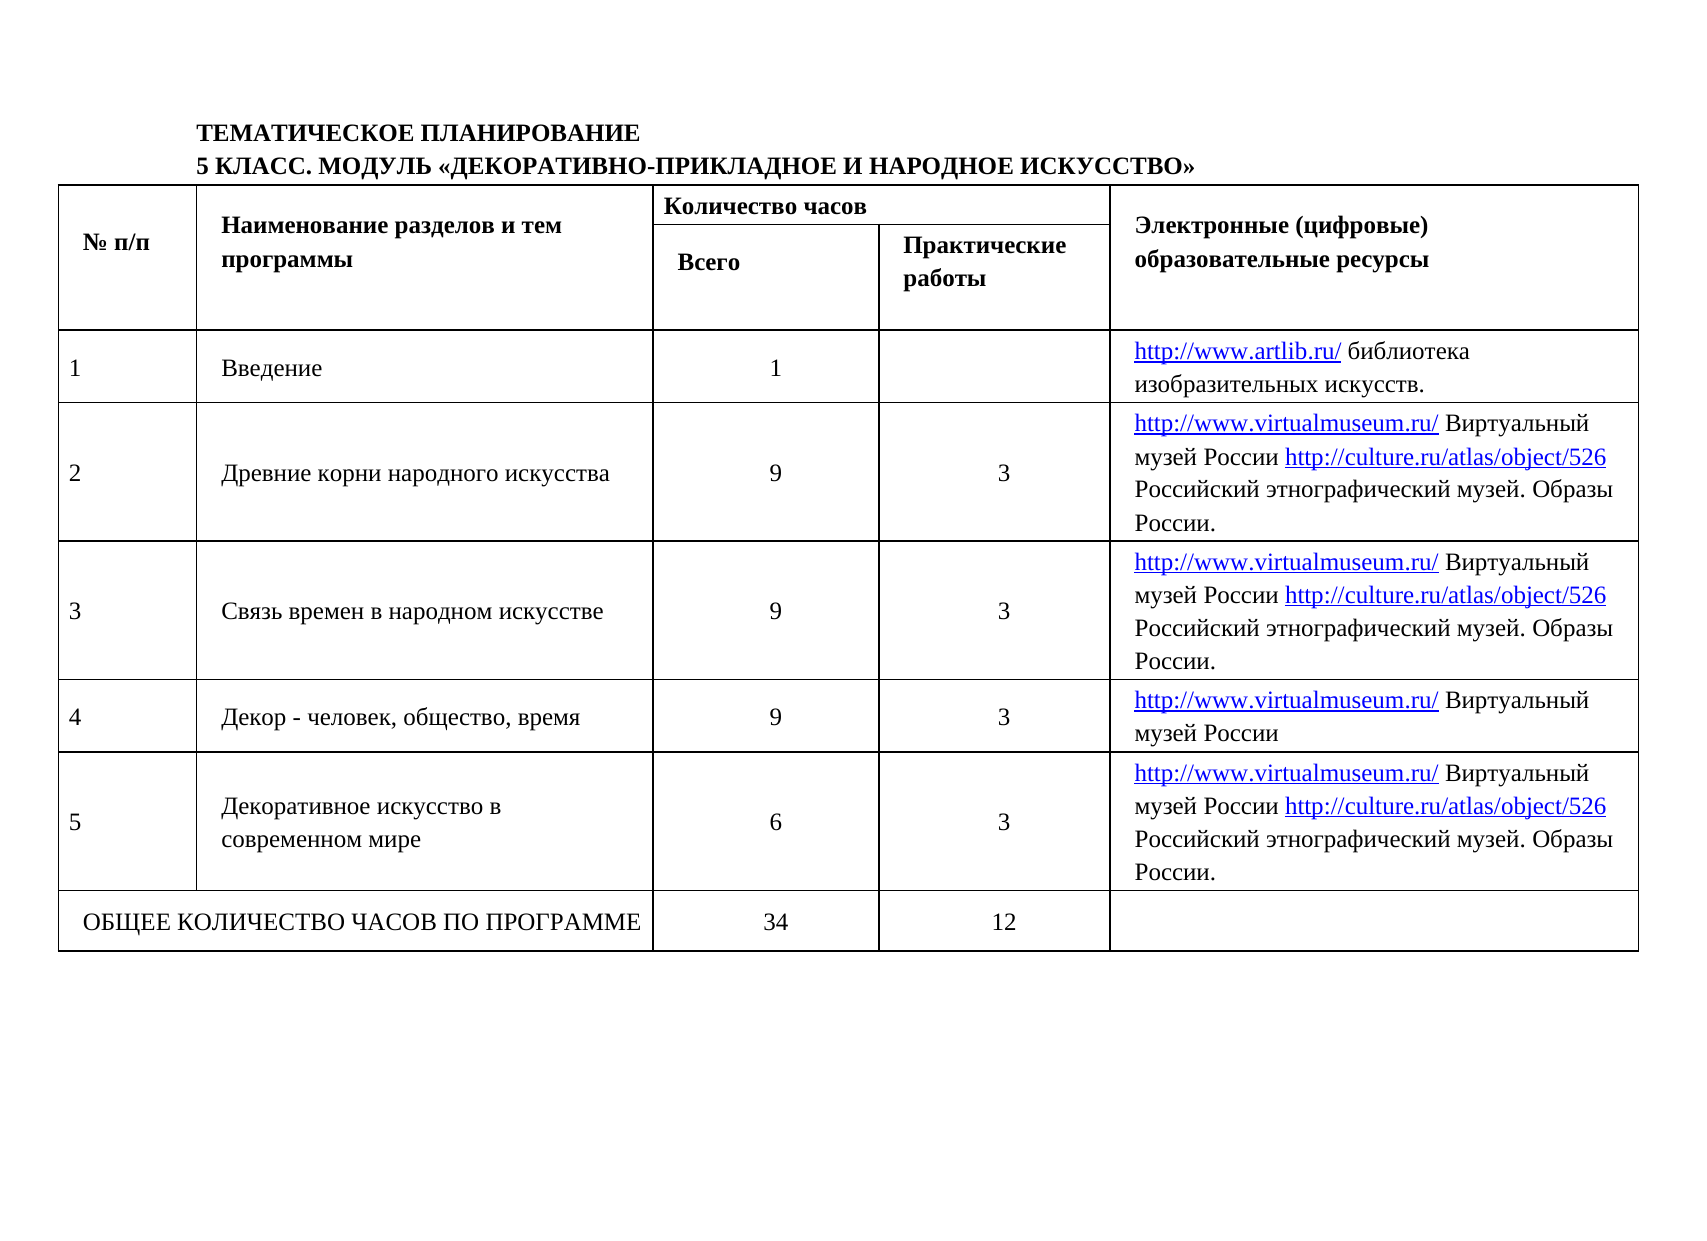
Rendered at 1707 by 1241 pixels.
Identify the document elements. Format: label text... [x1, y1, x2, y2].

table_header № п/п [59, 186, 196, 329]
table_cell 9 [654, 542, 878, 679]
table_cell 5 [59, 753, 196, 889]
text ТЕМАТИЧЕСКОЕ ПЛАНИРОВАНИЕ [190, 118, 1618, 147]
table_cell 3 [880, 680, 1109, 751]
table_cell 9 [654, 403, 878, 540]
table_cell [880, 331, 1109, 402]
table_cell http://www.virtualmuseum.ru/ Виртуальный музей России http://culture.ru/atlas/object/526 Российский этнографический музей. Образы России. [1111, 403, 1638, 540]
table_cell Введение [197, 331, 652, 402]
table_cell 1 [654, 331, 878, 402]
table_cell 3 [880, 753, 1109, 889]
table_cell http://www.virtualmuseum.ru/ Виртуальный музей России http://culture.ru/atlas/object/526 Российский этнографический музей. Образы России. [1111, 753, 1638, 889]
table_cell http://www.virtualmuseum.ru/ Виртуальный музей России http://culture.ru/atlas/object/526 Российский этнографический музей. Образы России. [1111, 542, 1638, 679]
table_cell Связь времен в народном искусстве [197, 542, 652, 679]
table_cell 3 [880, 542, 1109, 679]
table_cell http://www.artlib.ru/ библиотека изобразительных искусств. [1111, 331, 1638, 402]
table_cell [1111, 891, 1638, 950]
table_cell 3 [59, 542, 196, 679]
table_cell 6 [654, 753, 878, 889]
table_cell 3 [880, 403, 1109, 540]
table_cell ОБЩЕЕ КОЛИЧЕСТВО ЧАСОВ ПО ПРОГРАММЕ [59, 891, 652, 950]
table_header Электронные (цифровые) образовательные ресурсы [1111, 186, 1638, 329]
table_cell Древние корни народного искусства [197, 403, 652, 540]
table_cell 9 [654, 680, 878, 751]
table_cell Декоративное искусство в современном мире [197, 753, 652, 889]
text 5 КЛАСС. МОДУЛЬ «ДЕКОРАТИВНО-ПРИКЛАДНОЕ И НАРОДНОЕ ИСКУССТВО» [190, 151, 1618, 180]
table_header Наименование разделов и тем программы [197, 186, 652, 329]
table_cell 12 [880, 891, 1109, 950]
table_cell 2 [59, 403, 196, 540]
table_cell Всего [654, 225, 878, 329]
table_cell 34 [654, 891, 878, 950]
table_header Количество часов [654, 186, 1109, 223]
table_cell 4 [59, 680, 196, 751]
table_cell 1 [59, 331, 196, 402]
table_cell Практические работы [880, 225, 1109, 329]
table_cell Декор - человек, общество, время [197, 680, 652, 751]
table_cell http://www.virtualmuseum.ru/ Виртуальный музей России [1111, 680, 1638, 751]
